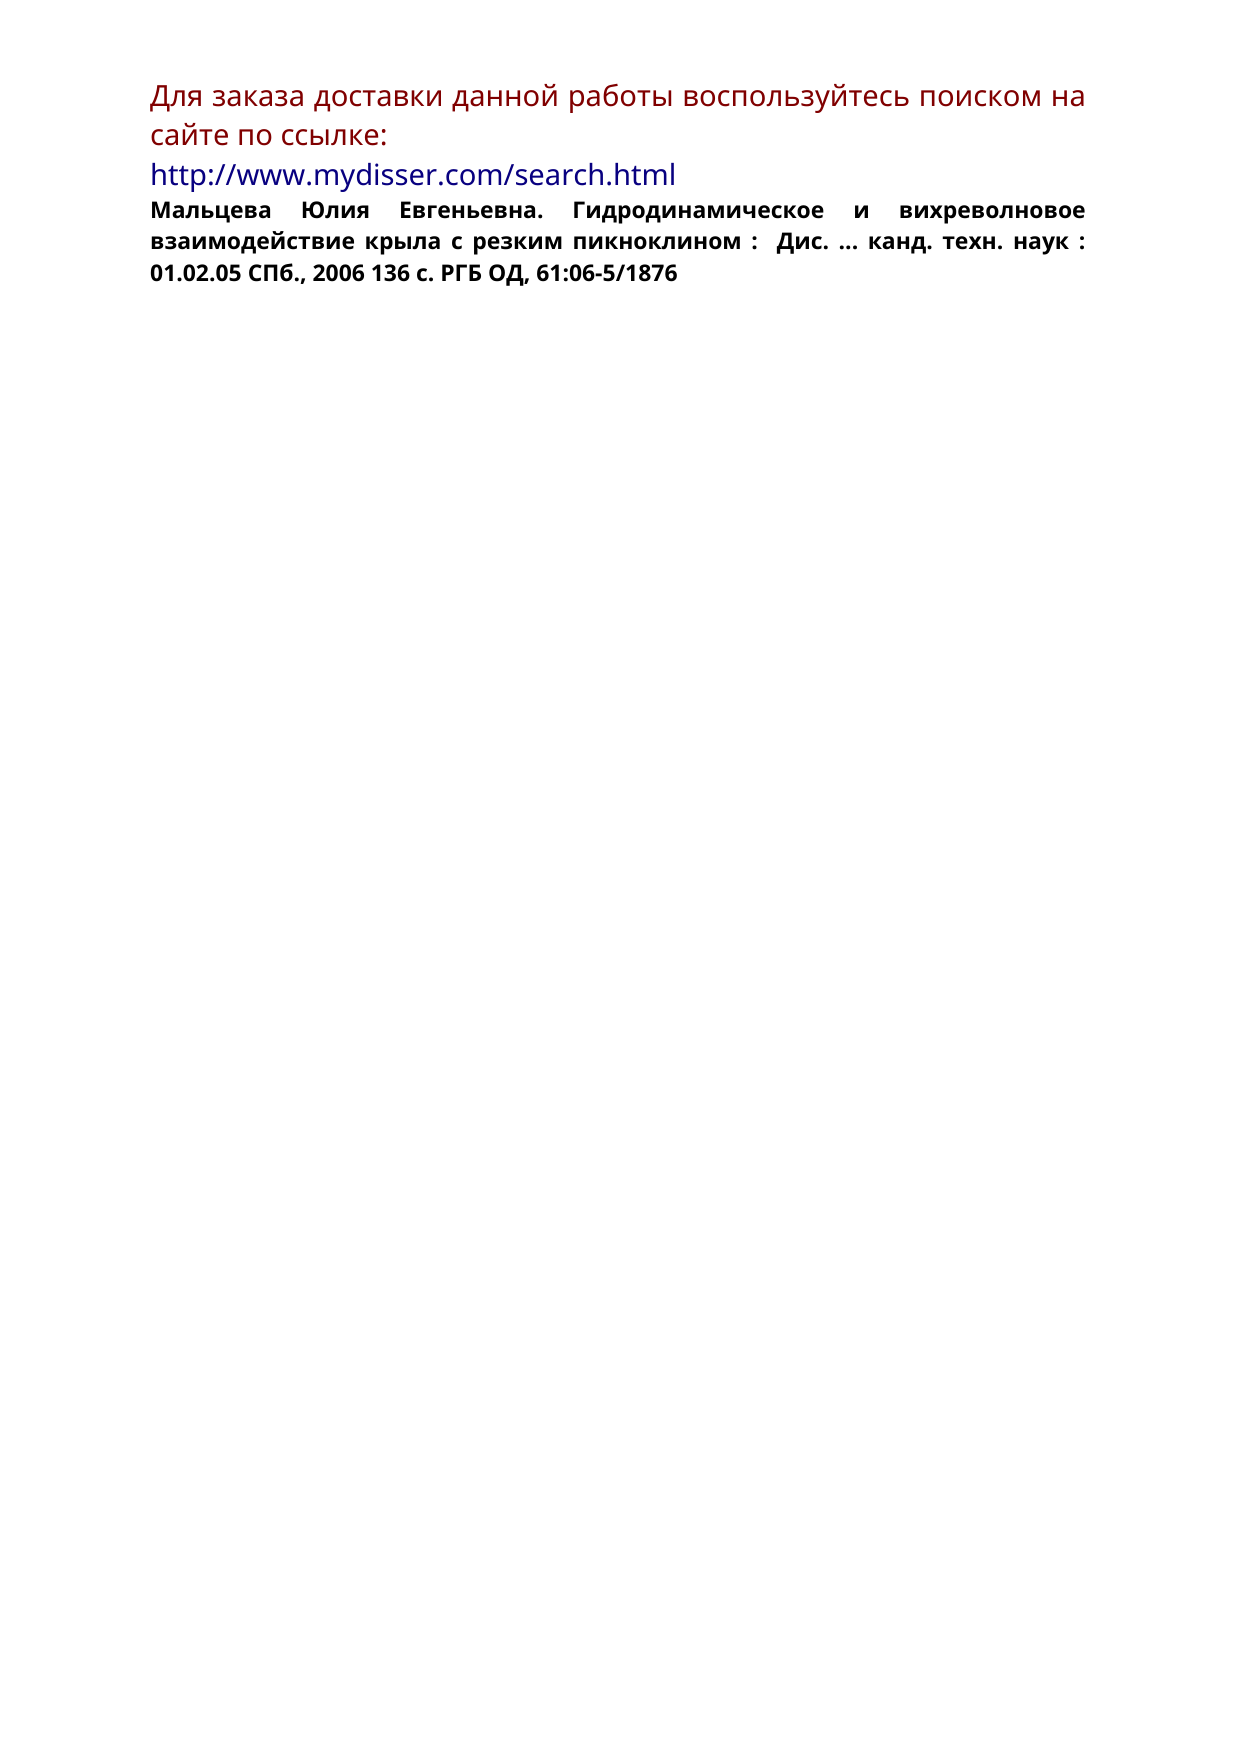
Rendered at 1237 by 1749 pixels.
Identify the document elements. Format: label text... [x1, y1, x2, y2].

text Мальцева Юлия Евгеньевна. Гидродинамическое и вихреволновое взаимодействие крыла с резким пикноклином : Дис. ... канд. техн. наук : 01.02.05 СПб., 2006 136 с. РГБ ОД, 61:06-5/1876 [150, 194, 1086, 288]
